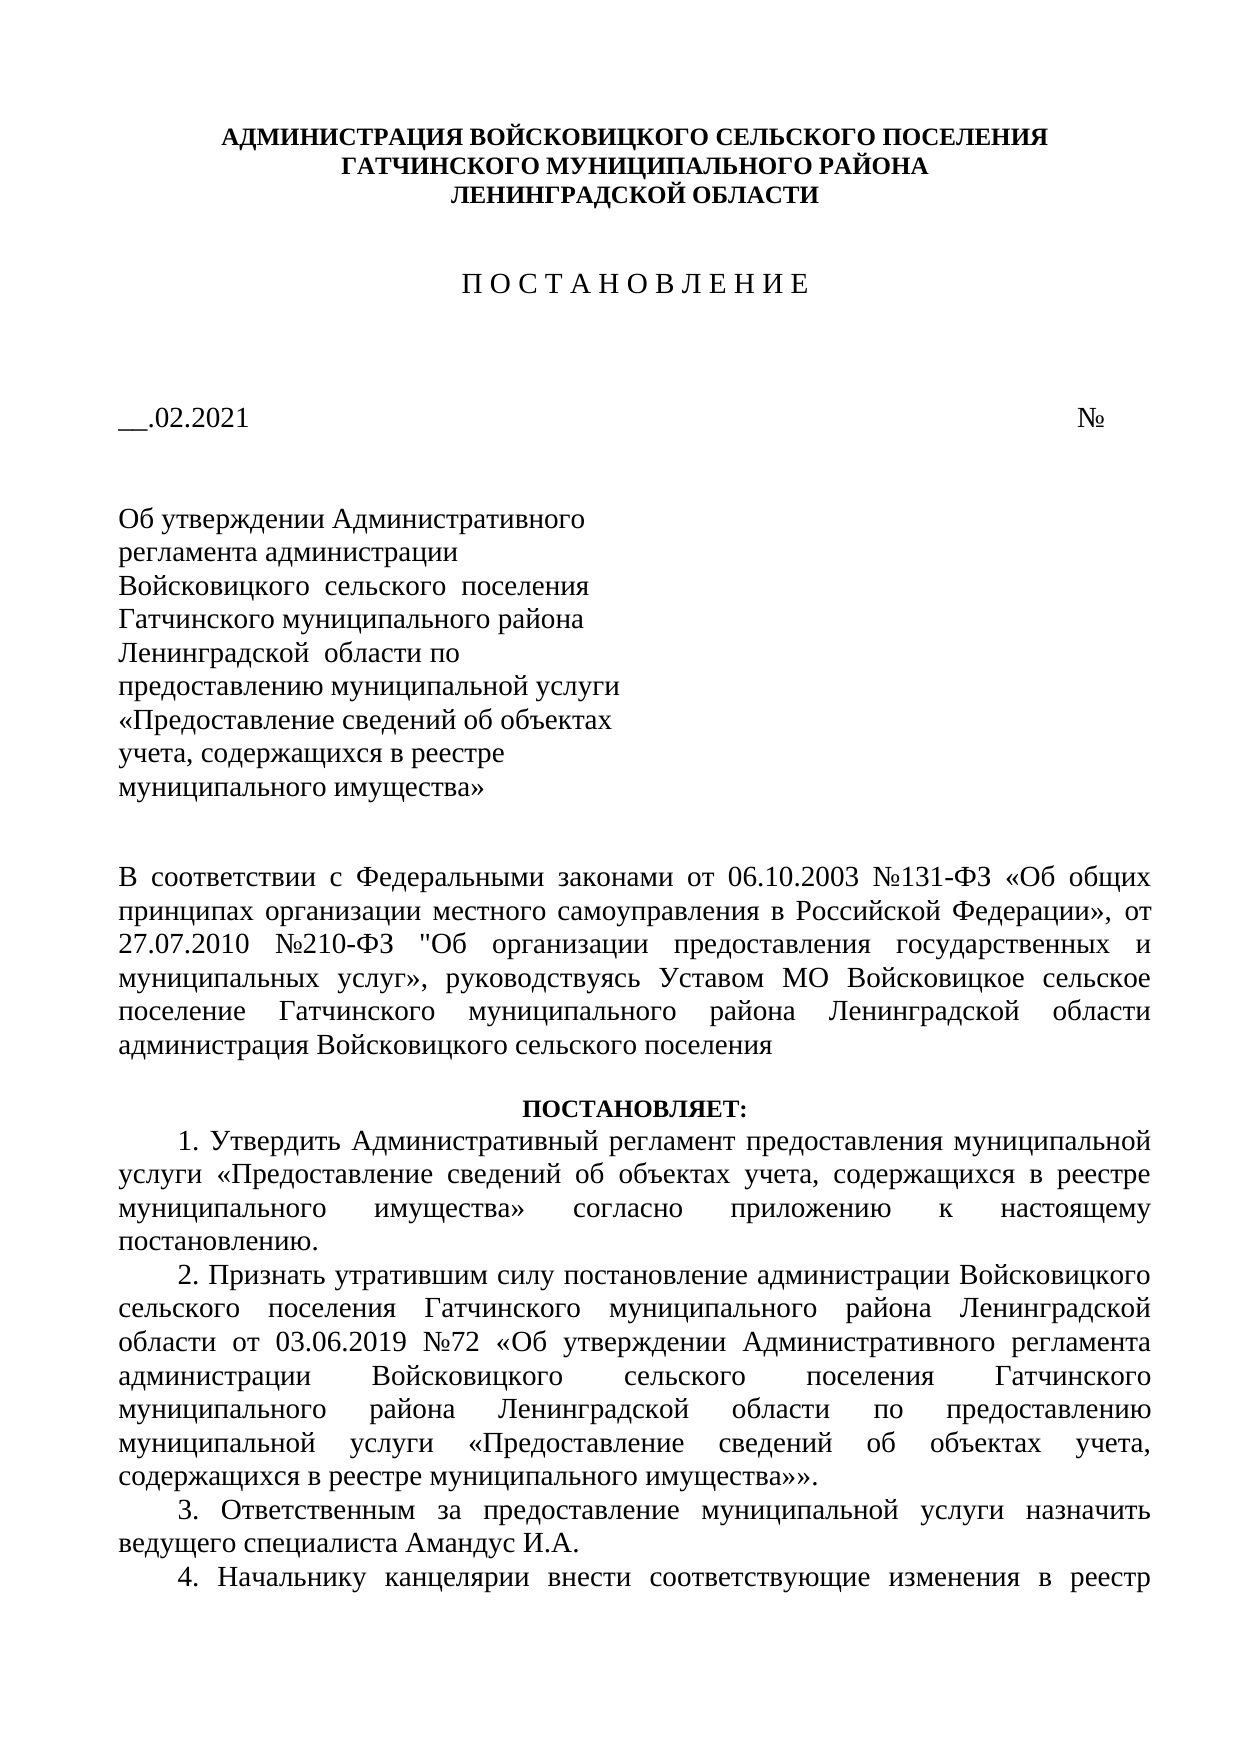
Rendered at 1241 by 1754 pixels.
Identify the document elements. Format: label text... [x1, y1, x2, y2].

text __.02.2021 № [118, 400, 1152, 434]
text ПОСТАНОВЛЯЕТ: [118, 1094, 1152, 1123]
text АДМИНИСТРАЦИЯ ВОЙСКОВИЦКОГО СЕЛЬСКОГО ПОСЕЛЕНИЯ [118, 122, 1152, 151]
text П О С Т А Н О В Л Е Н И Е [118, 266, 1152, 299]
text ЛЕНИНГРАДСКОЙ ОБЛАСТИ [118, 180, 1152, 208]
text 2. Признать утратившим силу постановление администрации Войсковицкого сельского поселения Гатчинского муниципального района Ленинградской области от 03.06.2019 №72 «Об утверждении Административного регламента администрации Войсковицкого сельского поселения Гатчинского муниципального района Ленинградской области по предоставлению муниципальной услуги «Предоставление сведений об объектах учета, содержащихся в реестре муниципального имущества»». [118, 1257, 1152, 1492]
text В соответствии с Федеральными законами от 06.10.2003 №131-ФЗ «Об общих принципах организации местного самоуправления в Российской Федерации», от 27.07.2010 №210-ФЗ "Об организации предоставления государственных и муниципальных услуг», руководствуясь Уставом МО Войсковицкое сельское поселение Гатчинского муниципального района Ленинградской области администрация Войсковицкого сельского поселения [118, 859, 1152, 1061]
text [118, 1559, 1152, 1592]
text 3. Ответственным за предоставление муниципальной услуги назначить ведущего специалиста Амандус И.А. [118, 1492, 1152, 1559]
text ГАТЧИНСКОГО МУНИЦИПАЛЬНОГО РАЙОНА [118, 151, 1152, 180]
table_header Об утверждении Административного регламента администрации Войсковицкого сельского поселения Гатчинского муниципального района Ленинградской области по предоставлению муниципальной услуги «Предоставление сведений об объектах учета, содержащихся в реестре муниципального имущества» [107, 434, 664, 803]
text 1. Утвердить Административный регламент предоставления муниципальной услуги «Предоставление сведений об объектах учета, содержащихся в реестре муниципального имущества» согласно приложению к настоящему постановлению. [118, 1123, 1152, 1257]
